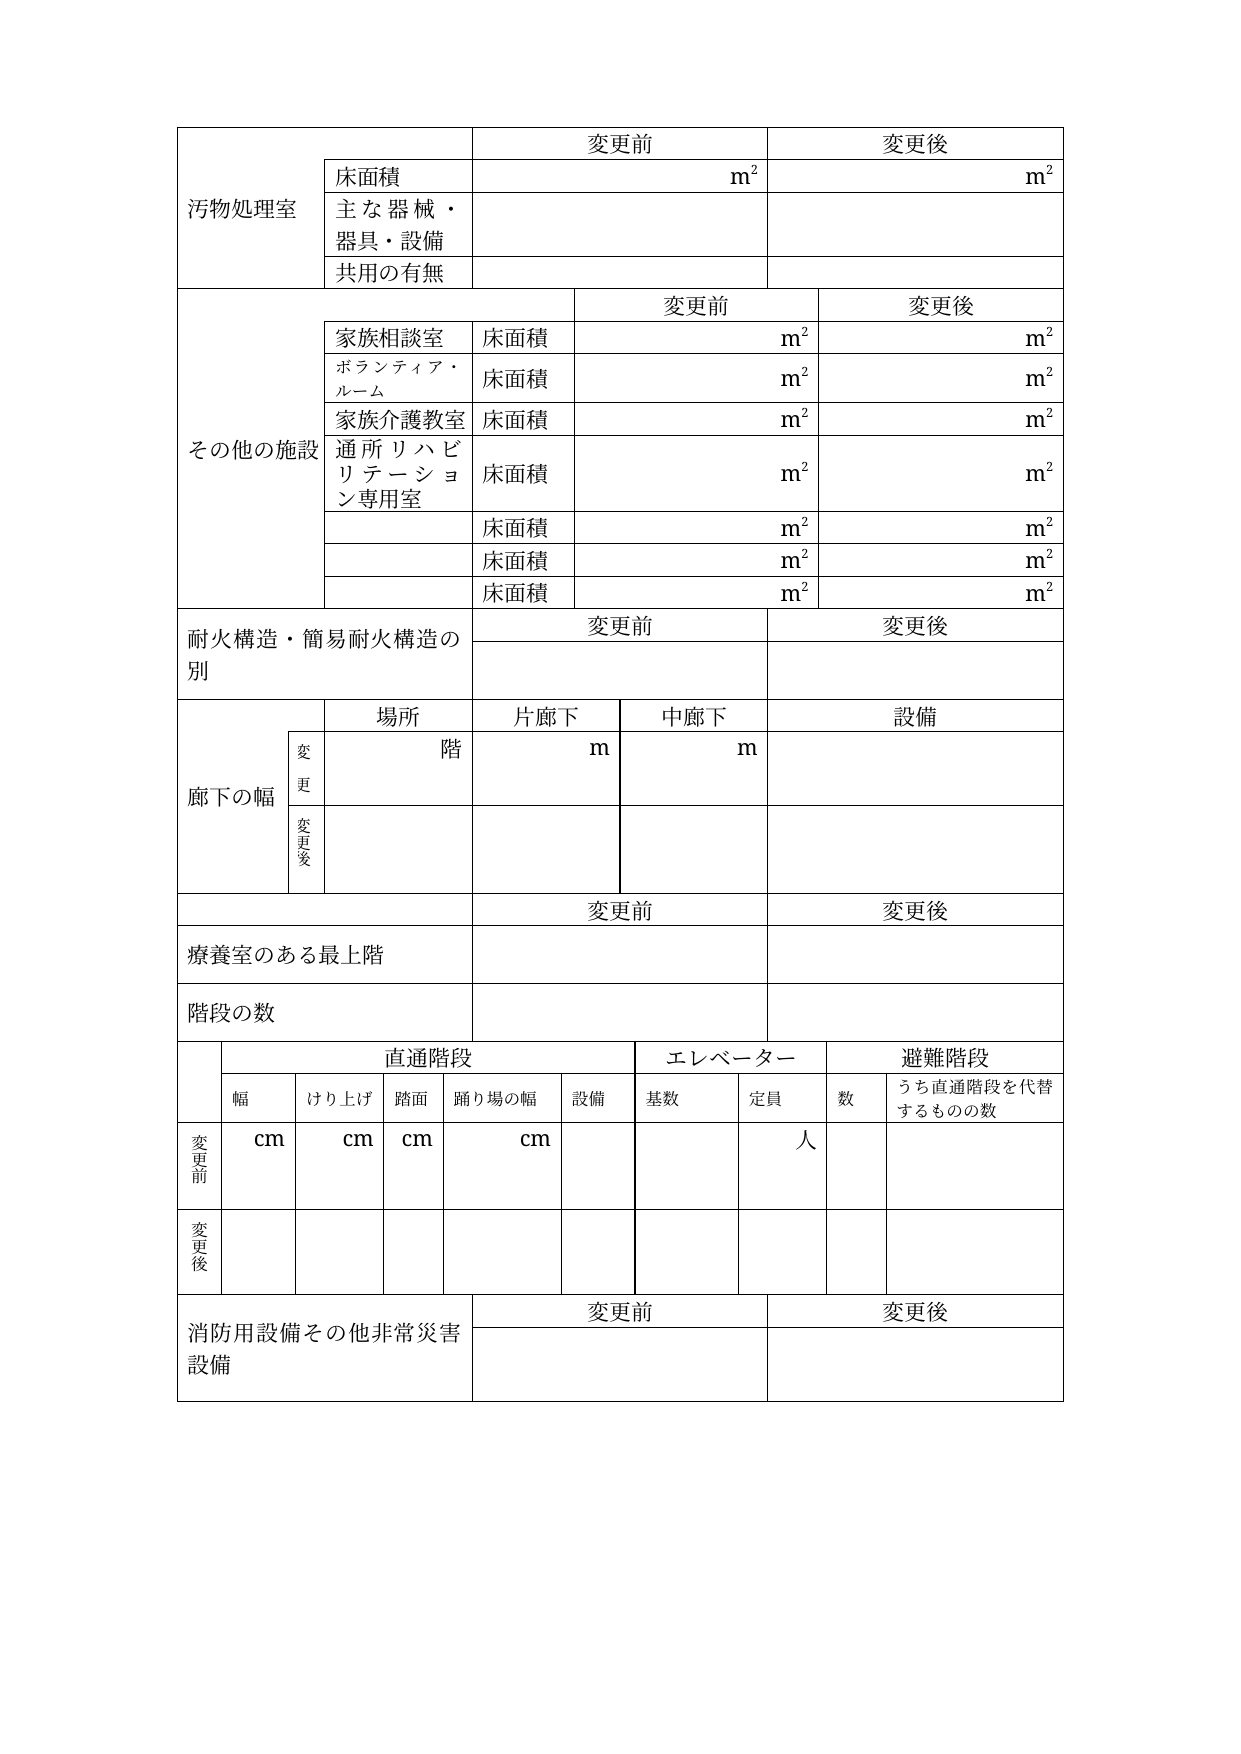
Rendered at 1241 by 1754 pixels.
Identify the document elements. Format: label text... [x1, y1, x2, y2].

table_cell [621, 806, 767, 893]
table_cell m2 [768, 160, 1063, 192]
table_cell m2 [473, 160, 767, 192]
table_cell m2 [819, 512, 1063, 543]
table_cell m2 [575, 436, 818, 511]
table_cell m [621, 732, 767, 805]
table_cell 耐火構造・簡易耐火構造の別 [178, 609, 472, 699]
table_cell [178, 894, 472, 925]
table_cell 床面積 [473, 512, 574, 543]
table_cell cm [384, 1123, 443, 1209]
table_cell m2 [819, 354, 1063, 402]
table_cell 床面積 [473, 354, 574, 402]
table_cell 設備 [562, 1074, 634, 1122]
table_cell [473, 806, 619, 893]
table_cell [384, 1210, 443, 1294]
table_cell 主な器械・器具・設備 [325, 193, 472, 256]
table_cell 変更前 [178, 1123, 221, 1209]
table_cell [768, 926, 1063, 983]
table_cell エレベーター [636, 1042, 826, 1073]
table_cell [325, 512, 472, 543]
table_cell [288, 700, 324, 731]
table_cell [768, 1328, 1063, 1401]
table_cell 家族介護教室 [325, 403, 472, 434]
table_cell [473, 193, 767, 256]
table_cell 階 [325, 732, 472, 805]
table_cell 設備 [768, 700, 1063, 731]
table_cell m2 [819, 403, 1063, 434]
table_cell [562, 1123, 634, 1209]
table_cell 基数 [636, 1074, 738, 1122]
table_cell [768, 984, 1063, 1041]
table_cell [473, 926, 767, 983]
table_cell 床面積 [473, 403, 574, 434]
table_cell [887, 1210, 1063, 1294]
table_cell 変更前 [473, 609, 767, 641]
table_cell 変更後 [768, 1295, 1063, 1327]
table_cell 消防用設備その他非常災害設備 [178, 1295, 472, 1401]
table_cell m2 [575, 322, 818, 353]
table_cell [768, 257, 1063, 288]
table_cell けり上げ [296, 1074, 383, 1122]
table_cell ボランティア・ルーム [325, 354, 472, 402]
table_cell m2 [819, 577, 1063, 608]
table_cell cm [444, 1123, 561, 1209]
table_cell m2 [819, 322, 1063, 353]
table_cell 床面積 [473, 322, 574, 353]
table_cell 踏面 [384, 1074, 443, 1122]
table_cell m [473, 732, 619, 805]
table_cell m2 [575, 512, 818, 543]
table_cell m2 [575, 577, 818, 608]
table_cell 変更前 [575, 289, 818, 321]
table_cell 中廊下 [621, 700, 767, 731]
table_cell 避難階段 [827, 1042, 1063, 1073]
table_cell 踊り場の幅 [444, 1074, 561, 1122]
table_cell [768, 193, 1063, 256]
table_cell [222, 1210, 295, 1294]
table_cell 床面積 [473, 436, 574, 511]
table_cell 床面積 [473, 544, 574, 576]
table_cell [473, 984, 767, 1041]
table_header 変更前 [473, 128, 767, 159]
table_cell [444, 1210, 561, 1294]
table_cell [325, 544, 472, 576]
table_cell [636, 1210, 738, 1294]
table_cell 定員 [739, 1074, 826, 1122]
table_cell [473, 257, 767, 288]
table_cell m2 [819, 544, 1063, 576]
table_cell [473, 642, 767, 699]
table_cell [296, 1210, 383, 1294]
table_cell [325, 577, 472, 608]
table_cell m2 [819, 436, 1063, 511]
table_header [325, 128, 472, 159]
table_cell [768, 642, 1063, 699]
table_cell [473, 1328, 767, 1401]
table_cell 変更前 [473, 894, 767, 925]
table_cell 通所リハビリテーション専用室 [325, 436, 472, 511]
table_cell m2 [575, 403, 818, 434]
table_cell cm [296, 1123, 383, 1209]
table_cell [768, 732, 1063, 805]
table_cell 変更後 [289, 806, 324, 893]
table_header 変更後 [768, 128, 1063, 159]
table_cell 療養室のある最上階 [178, 926, 472, 983]
table_cell [178, 1042, 221, 1122]
table_cell 場所 [325, 700, 472, 731]
table_cell 片廊下 [473, 700, 619, 731]
table_cell 人 [739, 1123, 826, 1209]
table_cell 家族相談室 [325, 322, 472, 353]
table_cell 変更前 [473, 1295, 767, 1327]
table_cell 変更後 [178, 1210, 221, 1294]
table_cell 幅 [222, 1074, 295, 1122]
table_cell [562, 1210, 634, 1294]
table_cell [827, 1210, 886, 1294]
table_cell 変更前 [289, 732, 324, 805]
table_cell [887, 1123, 1063, 1209]
table_cell [325, 806, 472, 893]
table_cell 廊下の幅 [178, 700, 288, 893]
table_cell [827, 1123, 886, 1209]
table_cell 共用の有無 [325, 257, 472, 288]
table_cell [325, 289, 574, 321]
table_cell 床面積 [325, 160, 472, 192]
table_cell cm [222, 1123, 295, 1209]
table_cell m2 [575, 354, 818, 402]
table_cell 床面積 [473, 577, 574, 608]
table_header 汚物処理室 [178, 128, 325, 288]
table_cell 変更後 [768, 894, 1063, 925]
table_cell [636, 1123, 738, 1209]
table_cell その他の施設 [178, 289, 325, 608]
table_cell 変更後 [819, 289, 1063, 321]
table_cell m2 [575, 544, 818, 576]
table_cell 数 [827, 1074, 886, 1122]
table_cell 変更後 [768, 609, 1063, 641]
table_cell 階段の数 [178, 984, 472, 1041]
table_cell [768, 806, 1063, 893]
table_cell うち直通階段を代替するものの数 [887, 1074, 1063, 1122]
table_cell [739, 1210, 826, 1294]
table_cell 直通階段 [222, 1042, 634, 1073]
